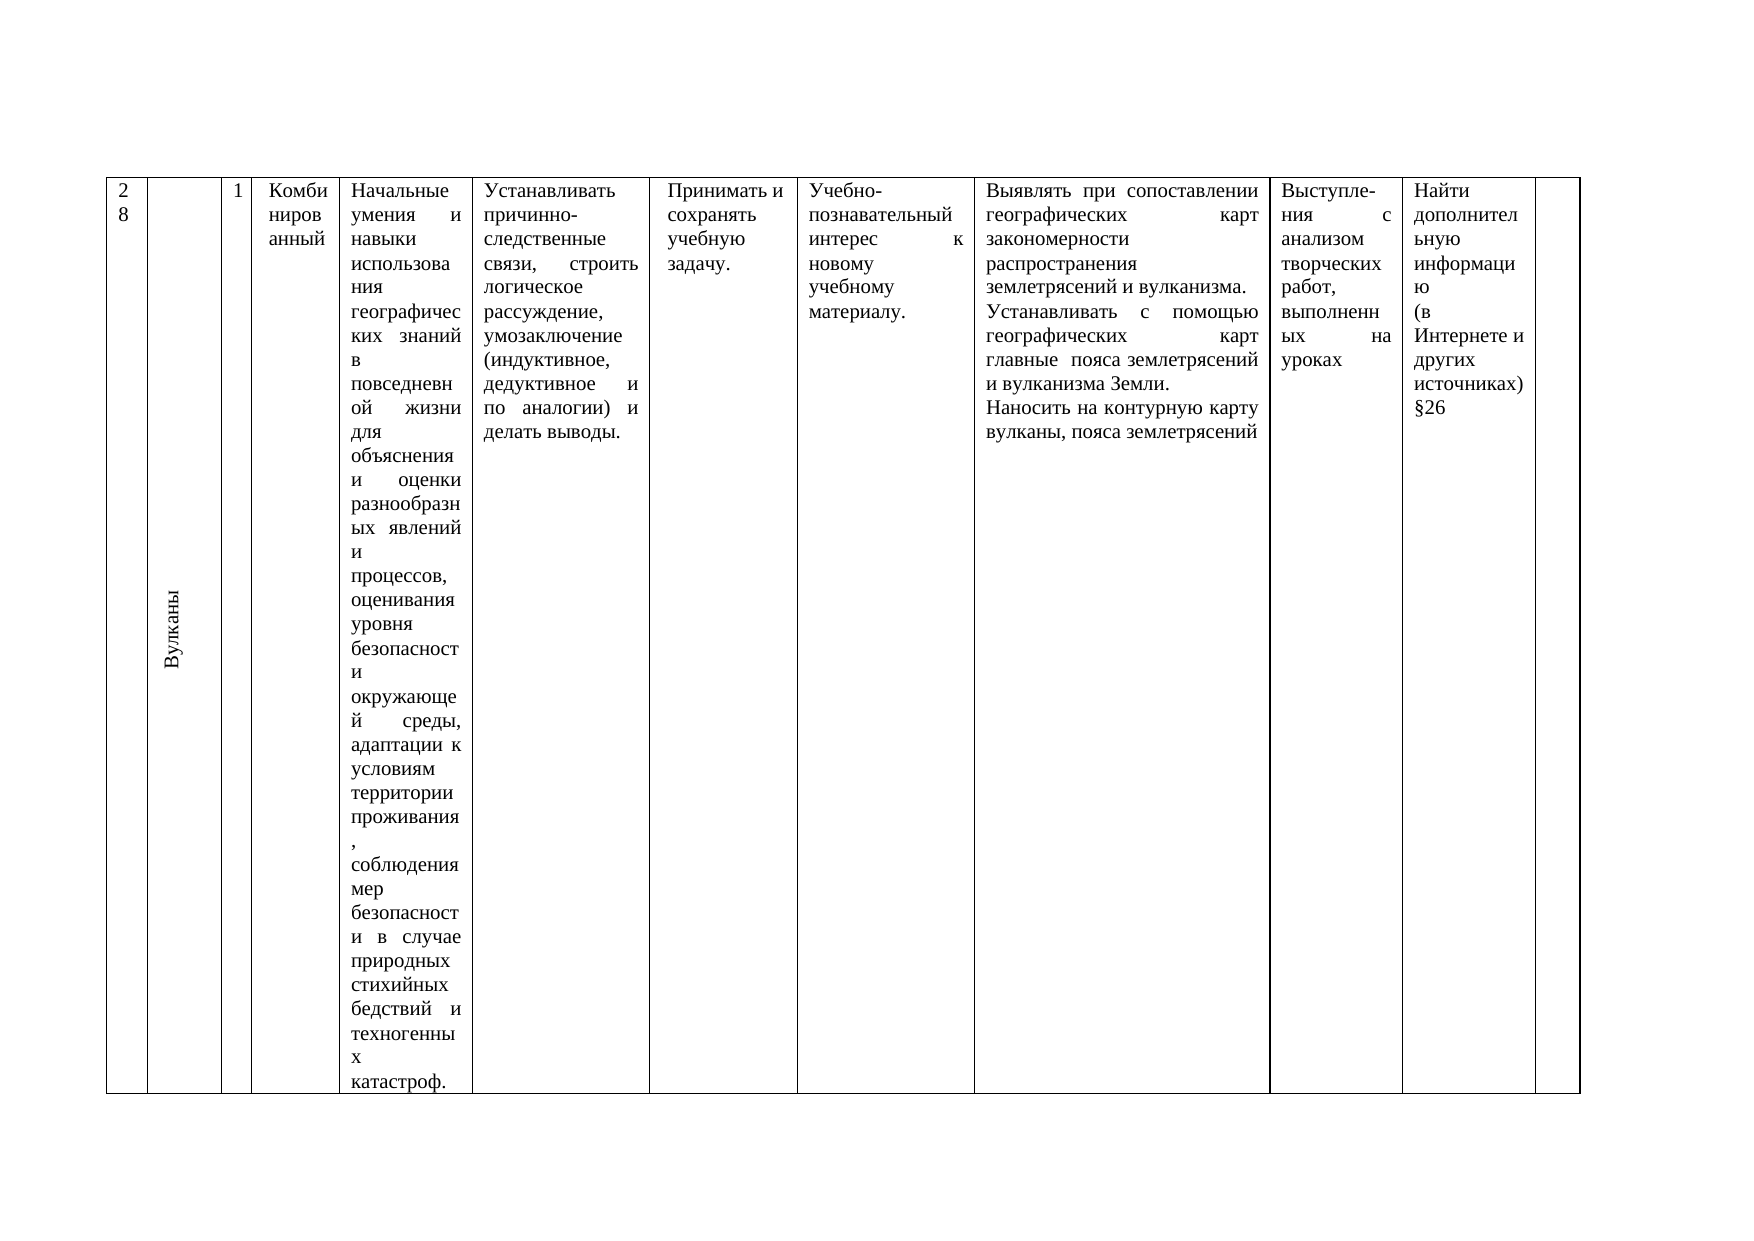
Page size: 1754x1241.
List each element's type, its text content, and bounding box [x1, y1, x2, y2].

table_cell [1536, 178, 1579, 1093]
table_cell Принимать и сохранять учебную задачу. [650, 178, 797, 1093]
table_cell Комбинированный [252, 178, 339, 1093]
table_cell 1 [222, 178, 251, 1093]
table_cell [798, 178, 974, 1093]
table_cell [975, 178, 1269, 1093]
table_cell Найти дополнительную информацию (в Интернете и других источниках)§26 [1403, 178, 1535, 1093]
table_cell 28 [107, 178, 147, 1093]
table_cell Выступления с анализом творческих работ, выполненных на уроках [1271, 178, 1402, 1093]
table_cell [473, 178, 649, 1093]
table_cell Вулканы [148, 178, 221, 1093]
table_cell Начальные умения и навыки использования географических знаний в повседневной жизни для объяснения и оценки разнообразных явлений и процессов, оценивания уровня безопасности окружающей среды, адаптации к условиям территории проживания, соблюдения мер безопасности в случае природных стихийных бедствий и техногенных катастроф. [340, 178, 472, 1093]
